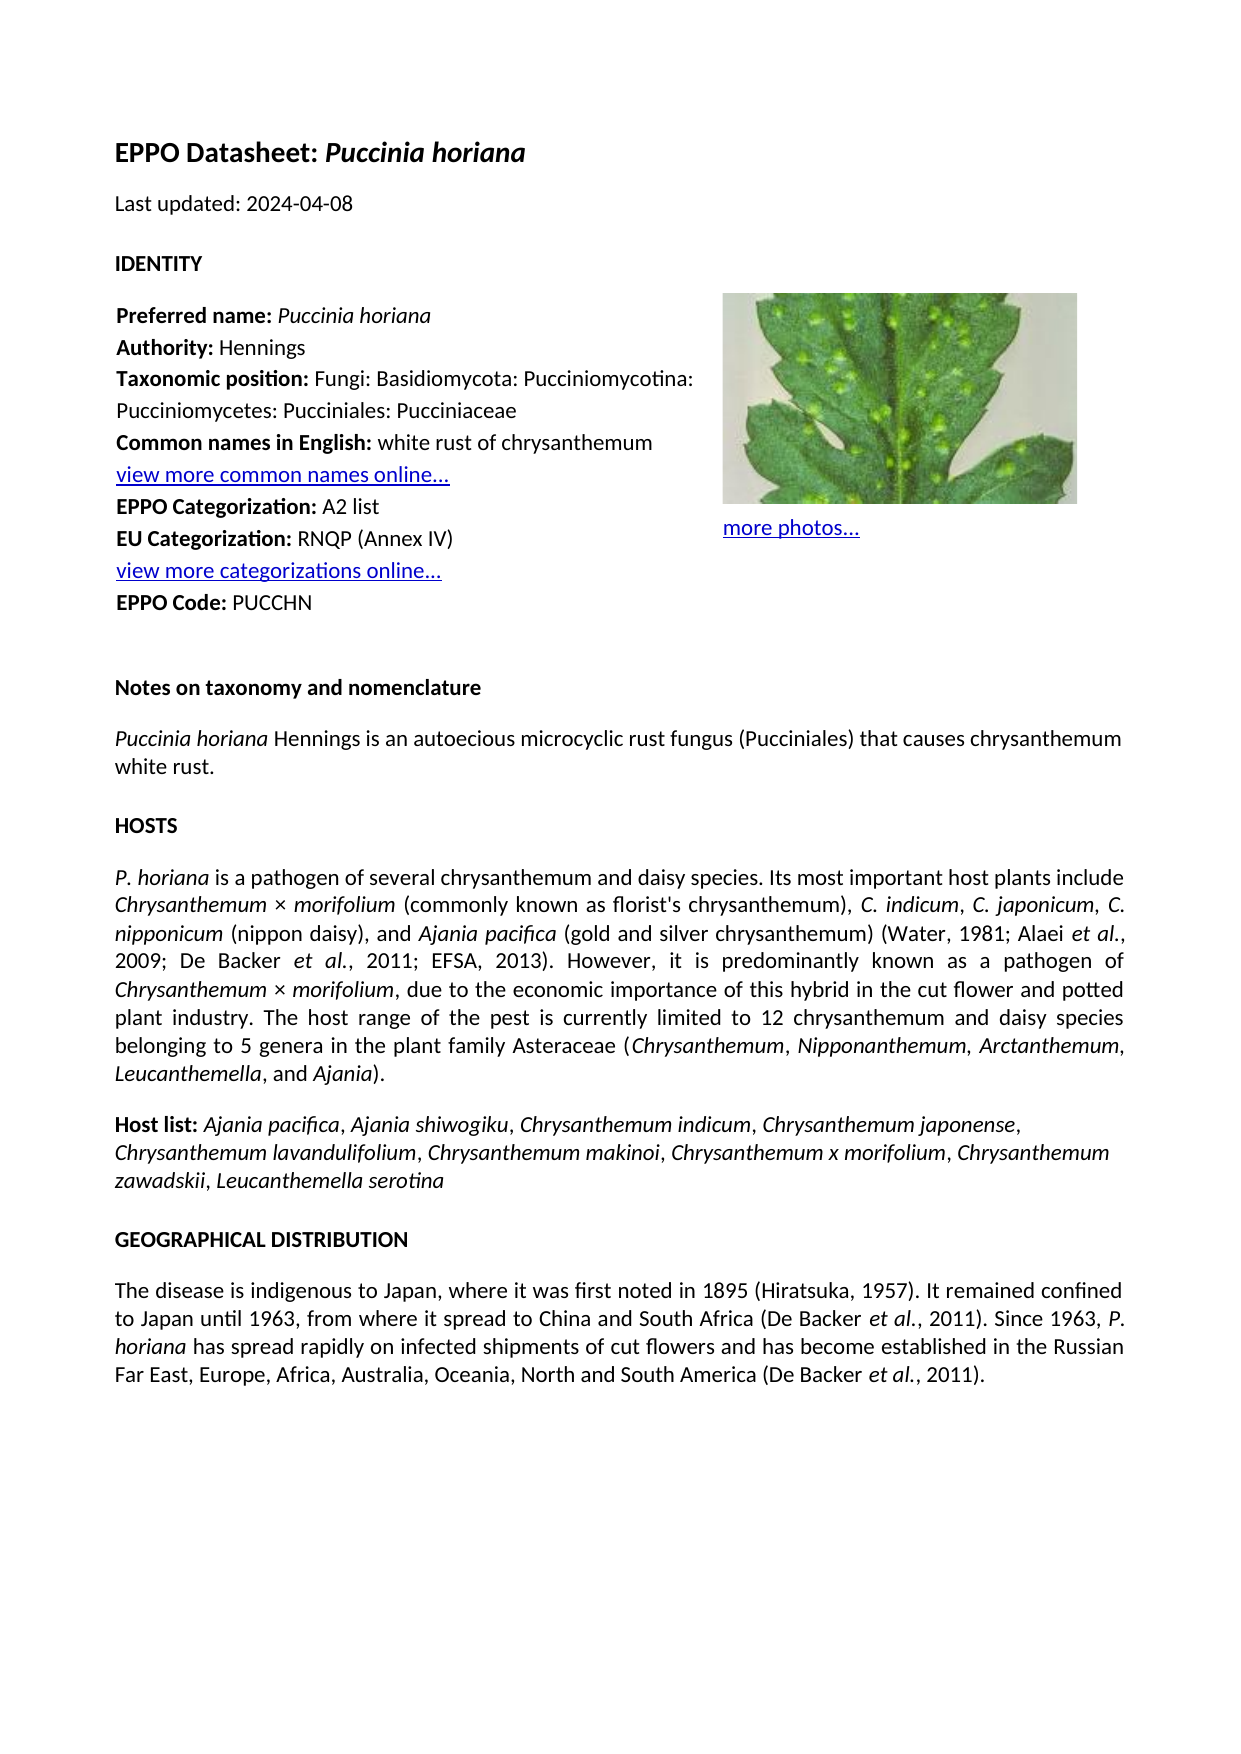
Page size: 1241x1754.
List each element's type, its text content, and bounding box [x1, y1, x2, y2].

text Puccinia horiana Hennings is an autoecious microcyclic rust fungus (Pucciniales) that causes chrysanthemum white rust. [114, 724, 1126, 780]
text GEOGRAPHICAL DISTRIBUTION [114, 1225, 1126, 1253]
table_header more photos... [721, 292, 1126, 620]
table_header Preferred name: Puccinia horiana Authority: Hennings Taxonomic position: Fungi: Basidiomycota: Pucciniomycotina: Pucciniomycetes: Pucciniales: Pucciniaceae Common names in English: white rust of chrysanthemum view more common names online... EPPO Categorization: A2 list EU Categorization: RNQP (Annex IV) view more categorizations online... EPPO Code: PUCCHN [115, 292, 721, 620]
text The disease is indigenous to Japan, where it was first noted in 1895 (Hiratsuka, 1957). It remained confined to Japan until 1963, from where it spread to China and South Africa (De Backer et al., 2011). Since 1963, P. horiana has spread rapidly on infected shipments of cut flowers and has become established in the Russian Far East, Europe, Africa, Australia, Oceania, North and South America (De Backer et al., 2011). [114, 1276, 1126, 1388]
text EPPO Datasheet: Puccinia horiana [114, 134, 1126, 170]
text Notes on taxonomy and nomenclature [114, 673, 1126, 701]
text Host list: Ajania pacifica, Ajania shiwogiku, Chrysanthemum indicum, Chrysanthemum japonense, Chrysanthemum lavandulifolium, Chrysanthemum makinoi, Chrysanthemum x morifolium, Chrysanthemum zawadskii, Leucanthemella serotina [114, 1110, 1126, 1194]
text HOSTS [114, 812, 1126, 840]
text Last updated: 2024-04-08 [114, 189, 1126, 217]
text P. horiana is a pathogen of several chrysanthemum and daisy species. Its most important host plants include Chrysanthemum × morifolium (commonly known as florist's chrysanthemum), C. indicum, C. japonicum, C. nipponicum (nippon daisy), and Ajania pacifica (gold and silver chrysanthemum) (Water, 1981; Alaei et al., 2009; De Backer et al., 2011; EFSA, 2013). However, it is predominantly known as a pathogen of Chrysanthemum × morifolium, due to the economic importance of this hybrid in the cut flower and potted plant industry. The host range of the pest is currently limited to 12 chrysanthemum and daisy species belonging to 5 genera in the plant family Asteraceae (Chrysanthemum, Nipponanthemum, Arctanthemum, Leucanthemella, and Ajania). [114, 863, 1126, 1087]
picture [722, 293, 1078, 504]
text IDENTITY [114, 249, 1126, 277]
